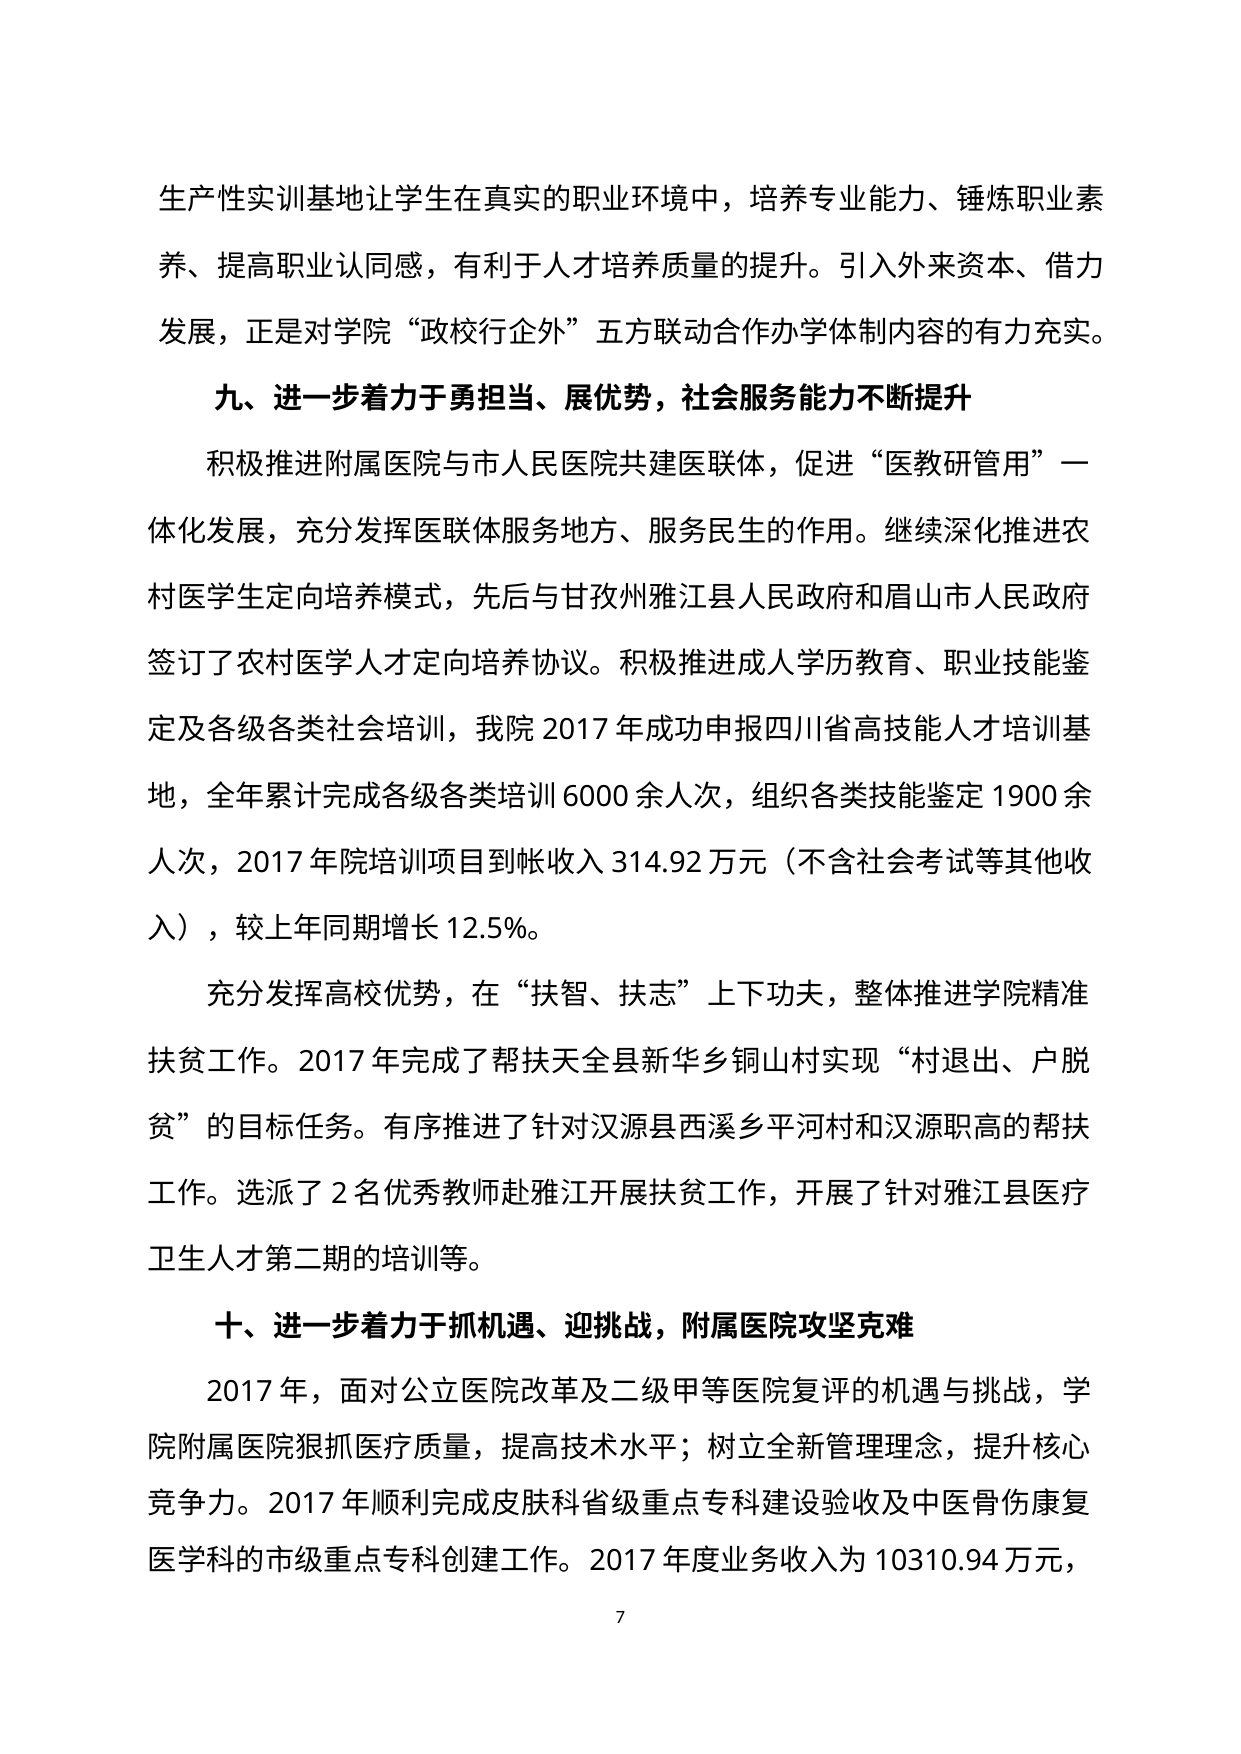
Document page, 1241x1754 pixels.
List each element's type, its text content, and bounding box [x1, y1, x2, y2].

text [158, 164, 1107, 363]
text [148, 1356, 1093, 1581]
text 九、进一步着力于勇担当、展优势，社会服务能力不断提升 [214, 363, 1093, 429]
text 充分发挥高校优势，在“扶智、扶志”上下功夫，整体推进学院精准扶贫工作。2017年完成了帮扶天全县新华乡铜山村实现“村退出、户脱贫”的目标任务。有序推进了针对汉源县西溪乡平河村和汉源职高的帮扶工作。选派了2名优秀教师赴雅江开展扶贫工作，开展了针对雅江县医疗卫生人才第二期的培训等。 [148, 959, 1093, 1290]
text 十、进一步着力于抓机遇、迎挑战，附属医院攻坚克难 [214, 1290, 1093, 1356]
text 积极推进附属医院与市人民医院共建医联体，促进“医教研管用”一体化发展，充分发挥医联体服务地方、服务民生的作用。继续深化推进农村医学生定向培养模式，先后与甘孜州雅江县人民政府和眉山市人民政府签订了农村医学人才定向培养协议。积极推进成人学历教育、职业技能鉴定及各级各类社会培训，我院2017年成功申报四川省高技能人才培训基地，全年累计完成各级各类培训6000余人次，组织各类技能鉴定1900余人次，2017年院培训项目到帐收入314.92万元（不含社会考试等其他收入），较上年同期增长12.5%。 [148, 429, 1093, 959]
